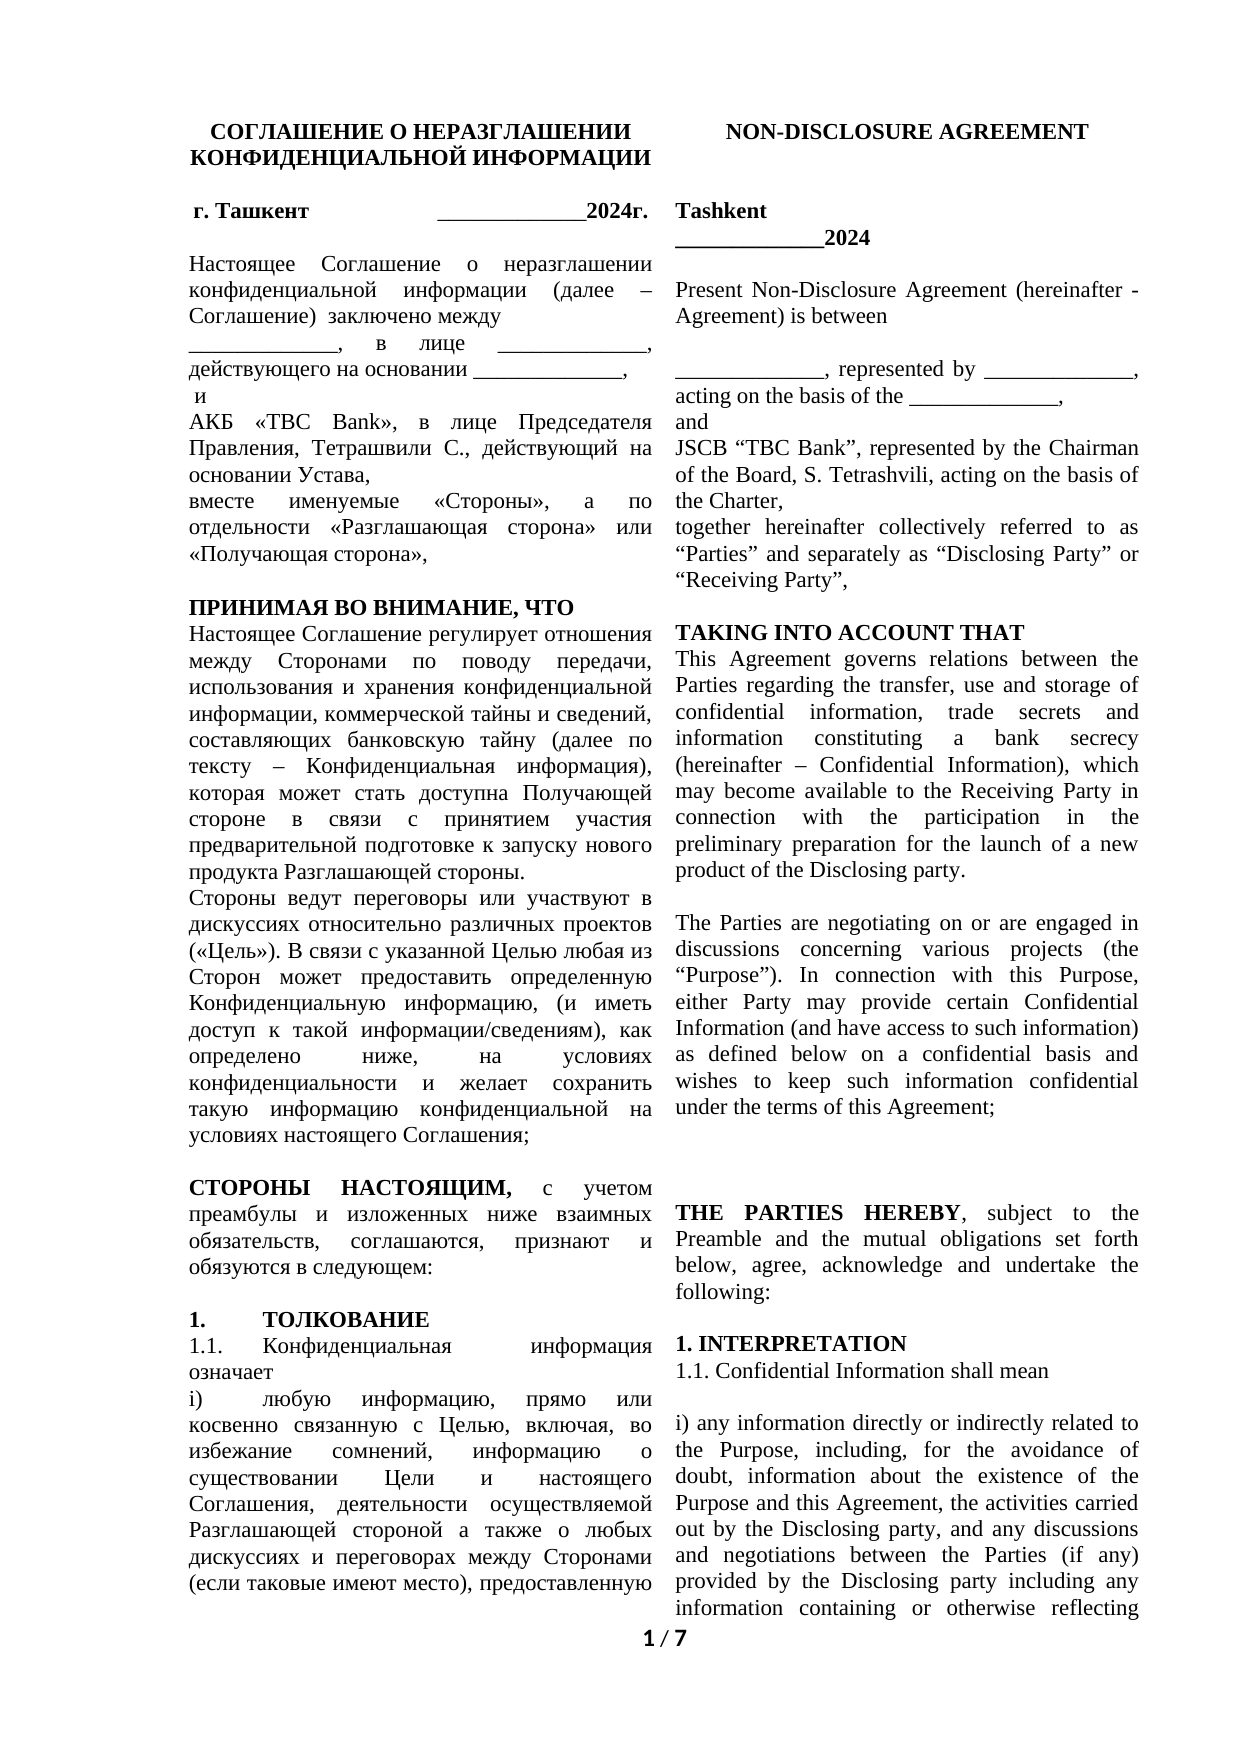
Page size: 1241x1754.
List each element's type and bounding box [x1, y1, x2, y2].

table_header [664, 118, 1151, 1620]
table_header [177, 118, 664, 1620]
